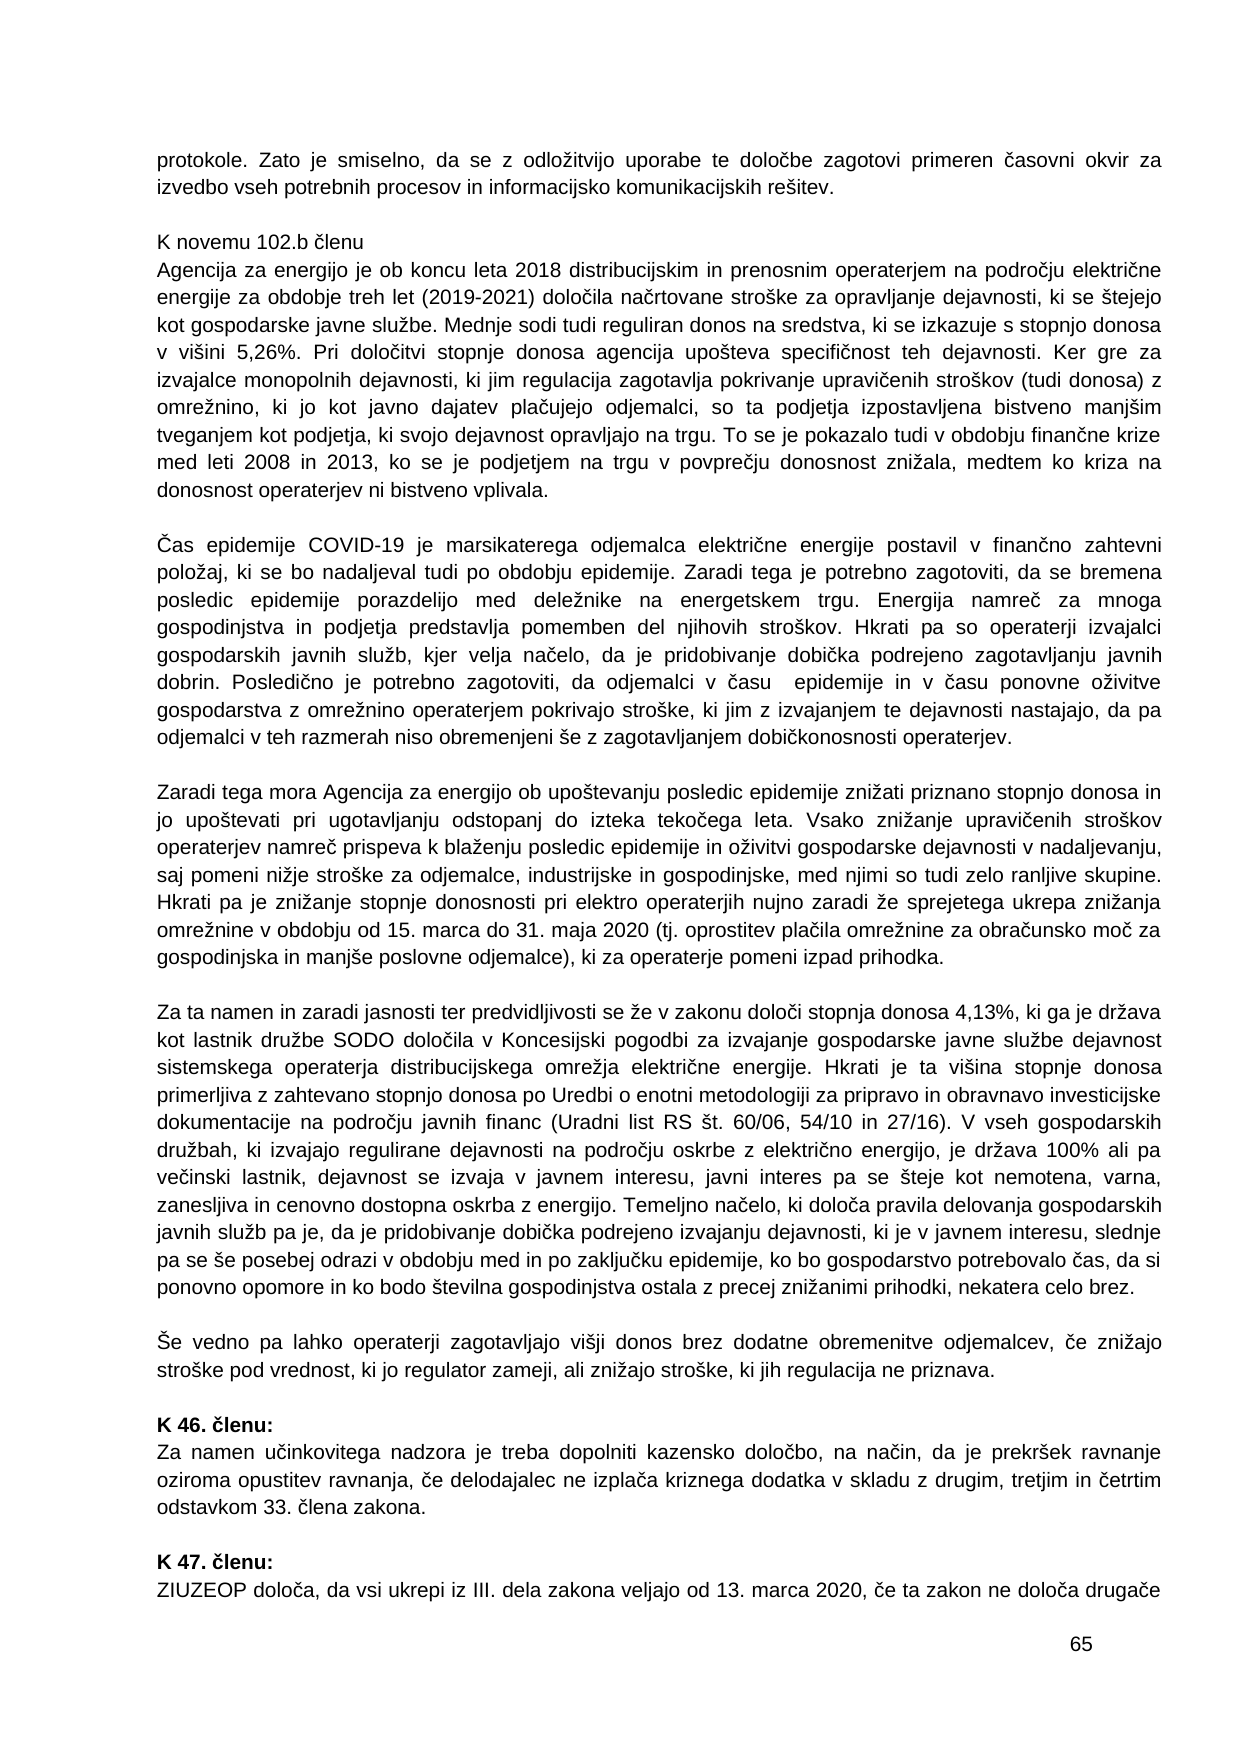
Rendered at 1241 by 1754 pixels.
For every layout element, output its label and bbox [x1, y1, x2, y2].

table_header [123, 148, 1155, 1602]
